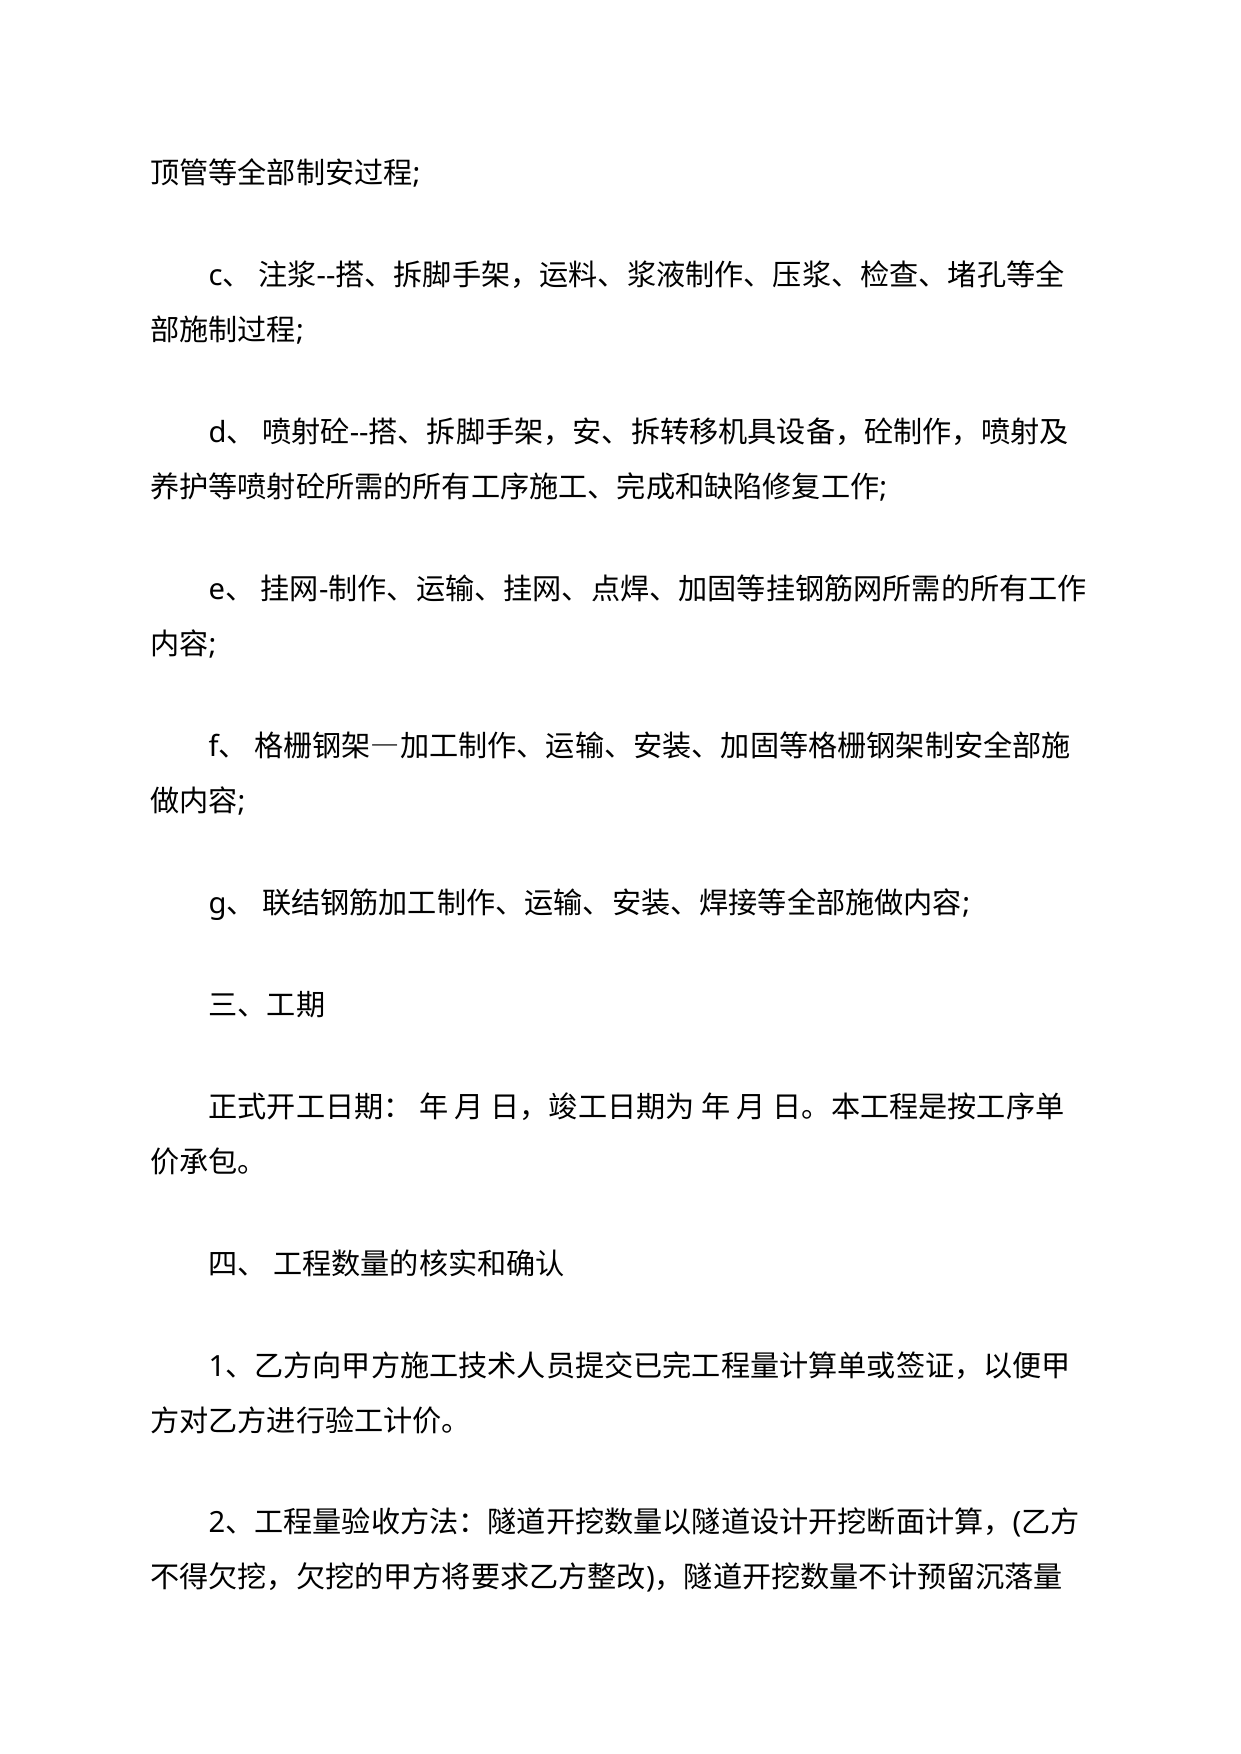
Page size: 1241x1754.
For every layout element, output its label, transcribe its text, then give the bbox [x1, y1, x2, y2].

text 1、乙方向甲方施工技术人员提交已完工程量计算单或签证，以便甲方对乙方进行验工计价。 [150, 1342, 1090, 1439]
text d、 喷射砼--搭、拆脚手架，安、拆转移机具设备，砼制作，喷射及养护等喷射砼所需的所有工序施工、完成和缺陷修复工作; [150, 409, 1090, 506]
text e、 挂网-制作、运输、挂网、点焊、加固等挂钢筋网所需的所有工作内容; [150, 566, 1090, 663]
text g、 联结钢筋加工制作、运输、安装、焊接等全部施做内容; [150, 880, 1090, 922]
text 四、 工程数量的核实和确认 [150, 1240, 1090, 1283]
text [150, 150, 1090, 192]
text f、 格栅钢架—加工制作、运输、安装、加固等格栅钢架制安全部施做内容; [150, 723, 1090, 820]
text 三、工期 [150, 982, 1090, 1024]
text c、 注浆--搭、拆脚手架，运料、浆液制作、压浆、检查、堵孔等全部施制过程; [150, 252, 1090, 349]
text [150, 1499, 1090, 1596]
text 正式开工日期： 年 月 日，竣工日期为 年 月 日。本工程是按工序单价承包。 [150, 1084, 1090, 1181]
